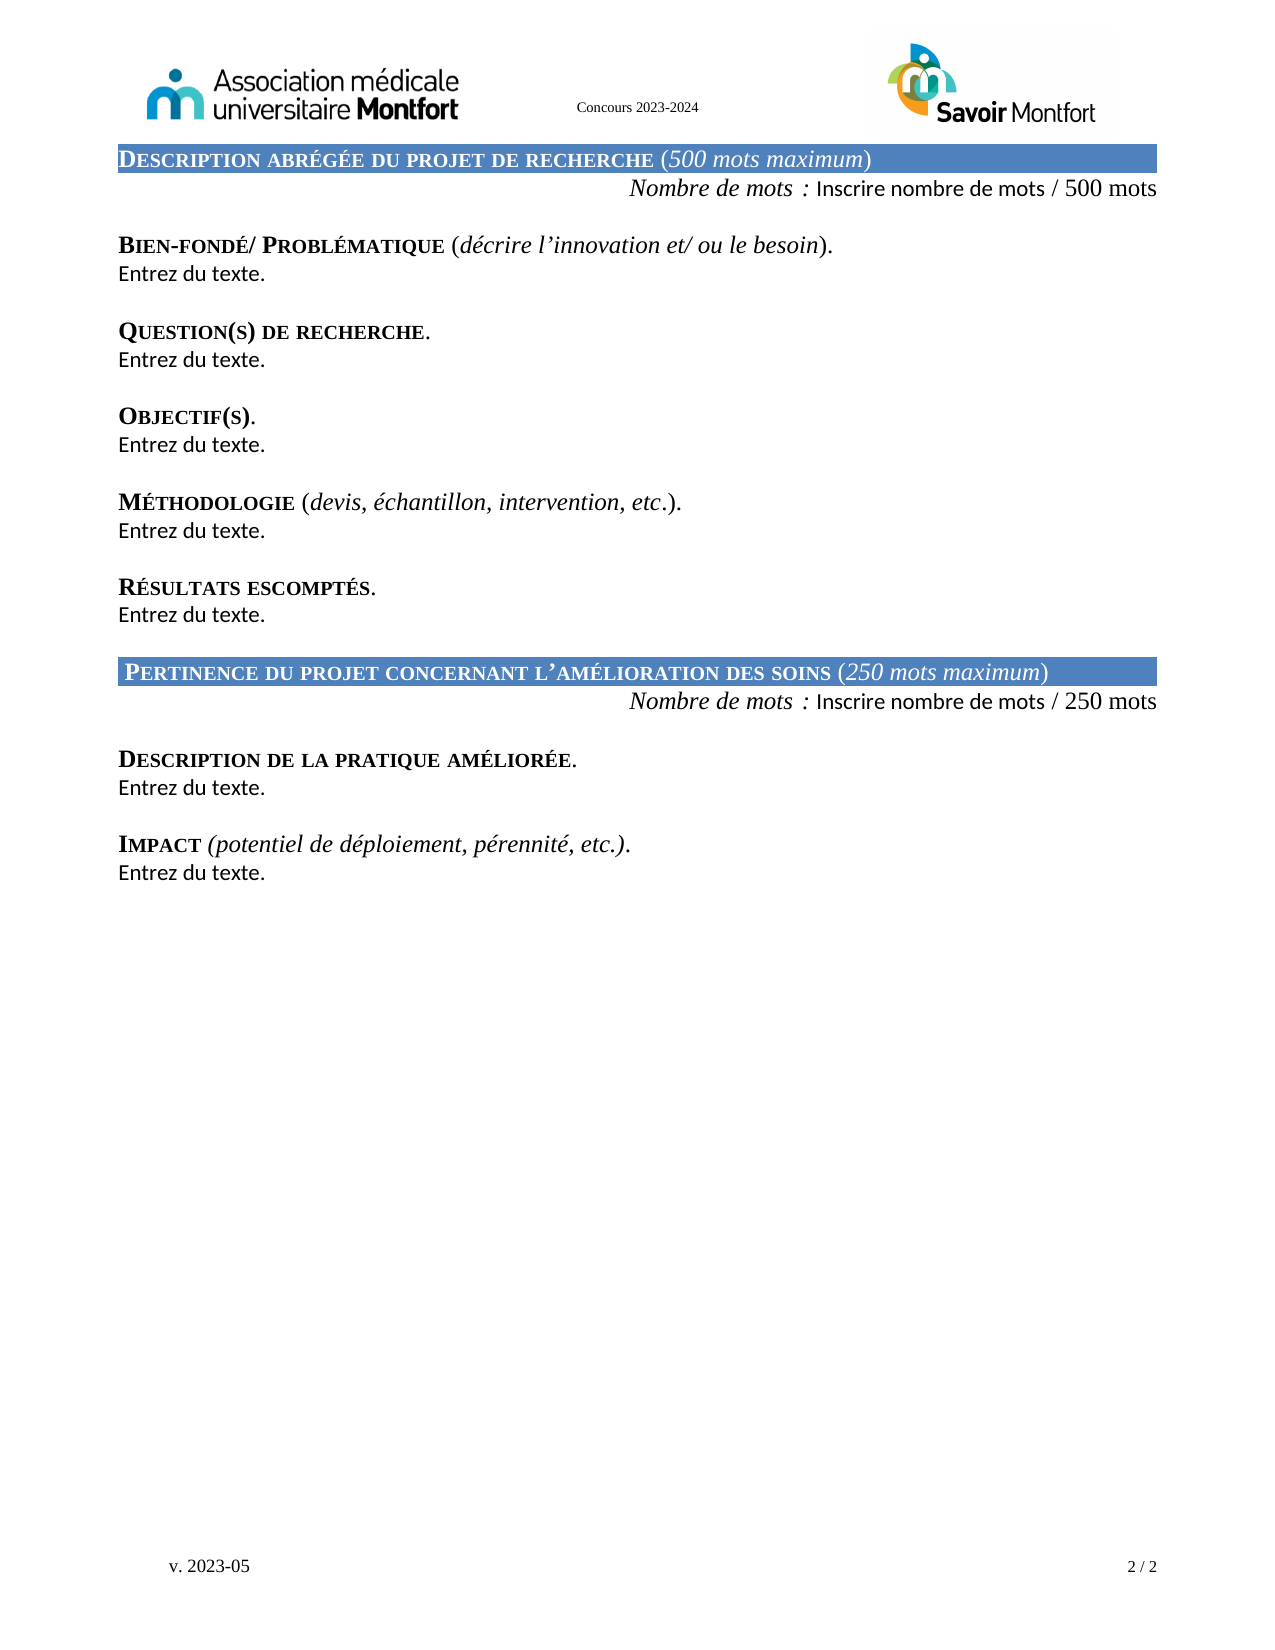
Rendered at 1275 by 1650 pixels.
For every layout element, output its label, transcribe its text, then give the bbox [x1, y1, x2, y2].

text Question(s) de recherche. [118, 316, 1157, 345]
text Méthodologie (devis, échantillon, intervention, etc.). [118, 487, 1157, 516]
text Pertinence du projet concernant l’amélioration des soins (250 mots maximum) [118, 657, 1157, 686]
text Nombre de mots : / 250 mots [118, 686, 1157, 715]
text Bien-fondé/ Problématique (décrire l’innovation et/ ou le besoin). [118, 230, 1157, 259]
picture [868, 30, 1114, 142]
text Objectif(s). [118, 401, 1157, 430]
text Description de la pratique améliorée. [118, 744, 1157, 773]
text Résultats escomptés. [118, 572, 1157, 601]
text Description abrégée du projet de recherche (500 mots maximum) [118, 144, 1157, 173]
text Impact (potentiel de déploiement, pérennité, etc.). [118, 829, 1157, 858]
text Nombre de mots : / 500 mots [118, 173, 1157, 202]
picture [118, 37, 487, 144]
